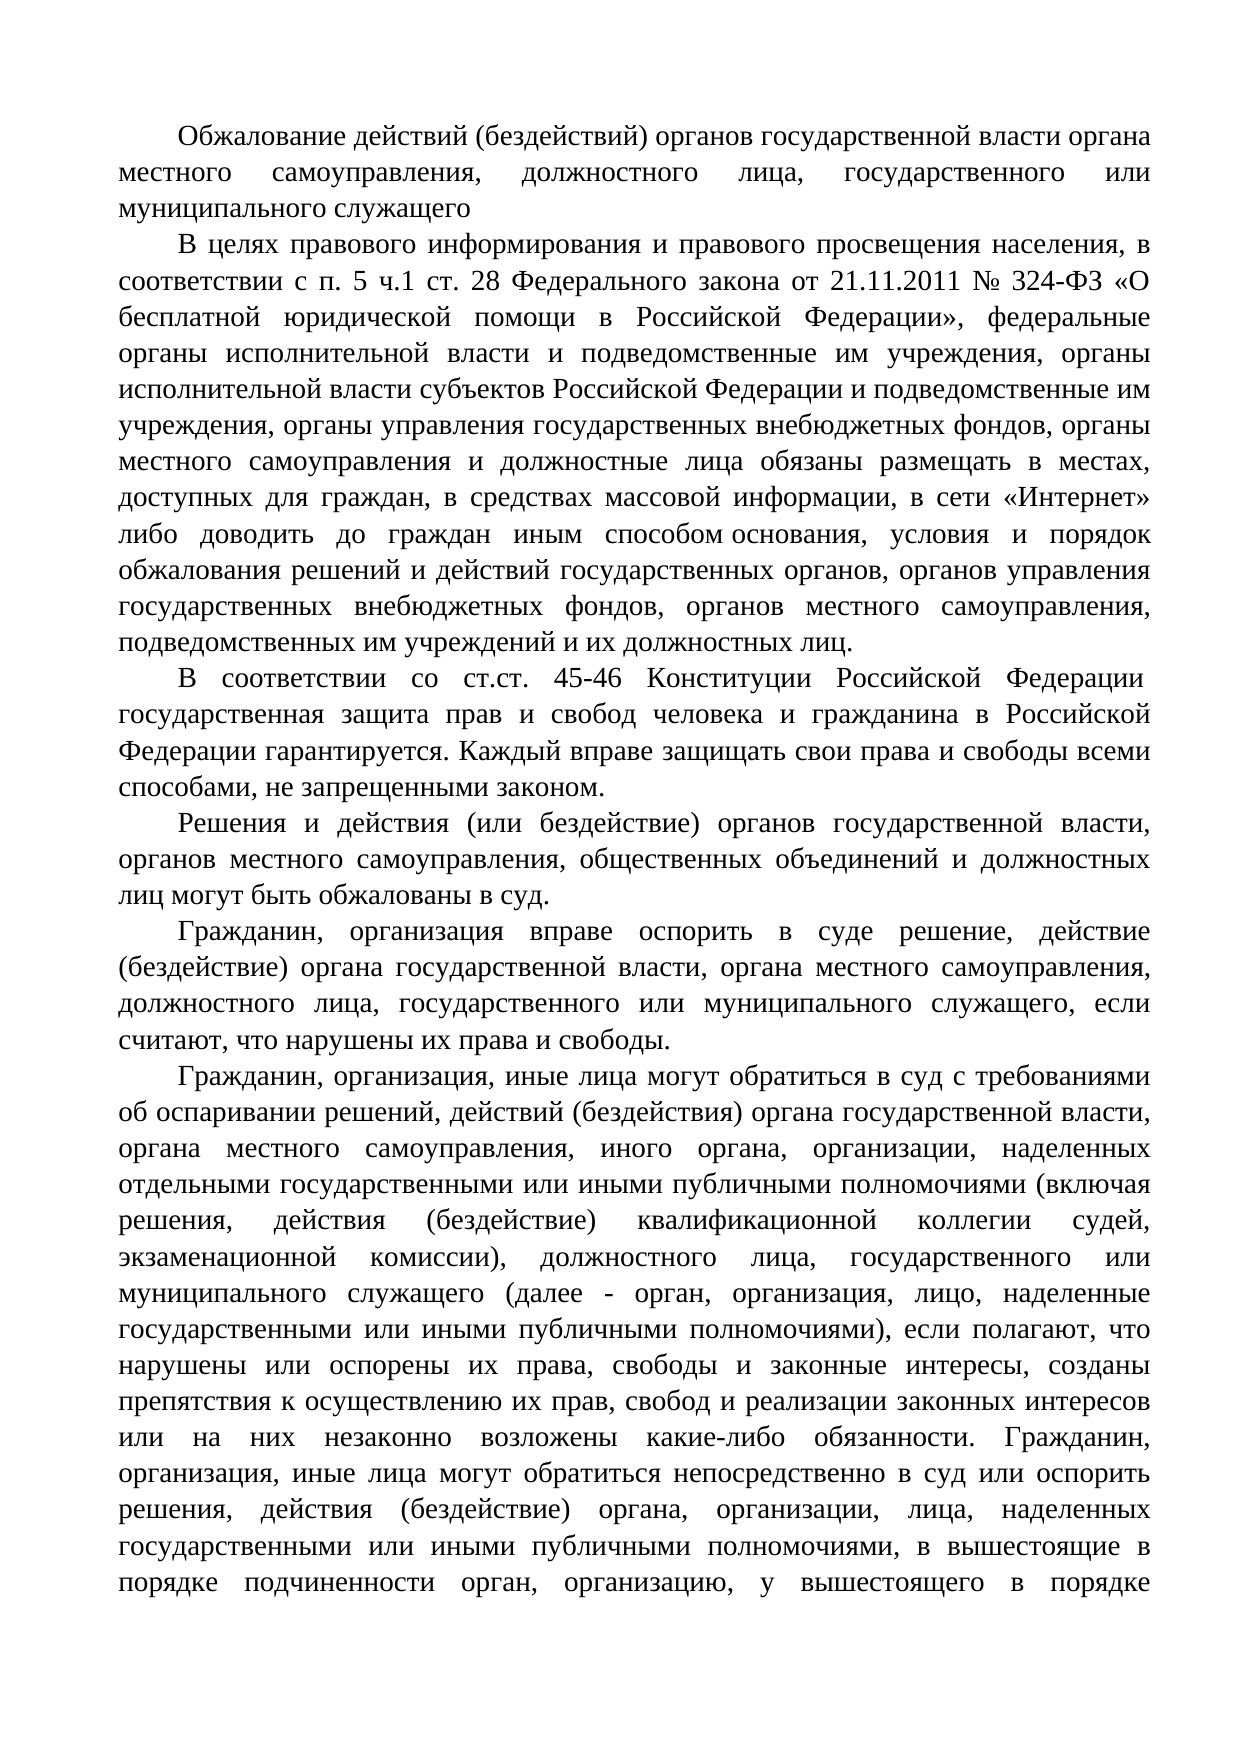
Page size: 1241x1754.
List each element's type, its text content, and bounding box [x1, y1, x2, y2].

text В целях правового информирования и правового просвещения населения, в соответствии с п. 5 ч.1 ст. 28 Федерального закона от 21.11.2011 № 324-ФЗ «О бесплатной юридической помощи в Российской Федерации», федеральные органы исполнительной власти и подведомственные им учреждения, органы исполнительной власти субъектов Российской Федерации и подведомственные им учреждения, органы управления государственных внебюджетных фондов, органы местного самоуправления и должностные лица обязаны размещать в местах, доступных для граждан, в средствах массовой информации, в сети «Интернет» либо доводить до граждан иным способом основания, условия и порядок обжалования решений и действий государственных органов, органов управления государственных внебюджетных фондов, органов местного самоуправления, подведомственных им учреждений и их должностных лиц. [118, 227, 1152, 658]
text В соответствии со ст.ст. 45-46 Конституции Российской Федерации государственная защита прав и свобод человека и гражданина в Российской Федерации гарантируется. Каждый вправе защищать свои права и свободы всеми способами, не запрещенными законом. [118, 660, 1152, 802]
text Гражданин, организация вправе оспорить в суде решение, действие (бездействие) органа государственной власти, органа местного самоуправления, должностного лица, государственного или муниципального служащего, если считают, что нарушены их права и свободы. [118, 913, 1152, 1055]
text Обжалование действий (бездействий) органов государственной власти органа местного самоуправления, должностного лица, государственного или муниципального служащего [118, 118, 1152, 224]
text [118, 1058, 1152, 1597]
text Решения и действия (или бездействие) органов государственной власти, органов местного самоуправления, общественных объединений и должностных лиц могут быть обжалованы в суд. [118, 805, 1152, 911]
